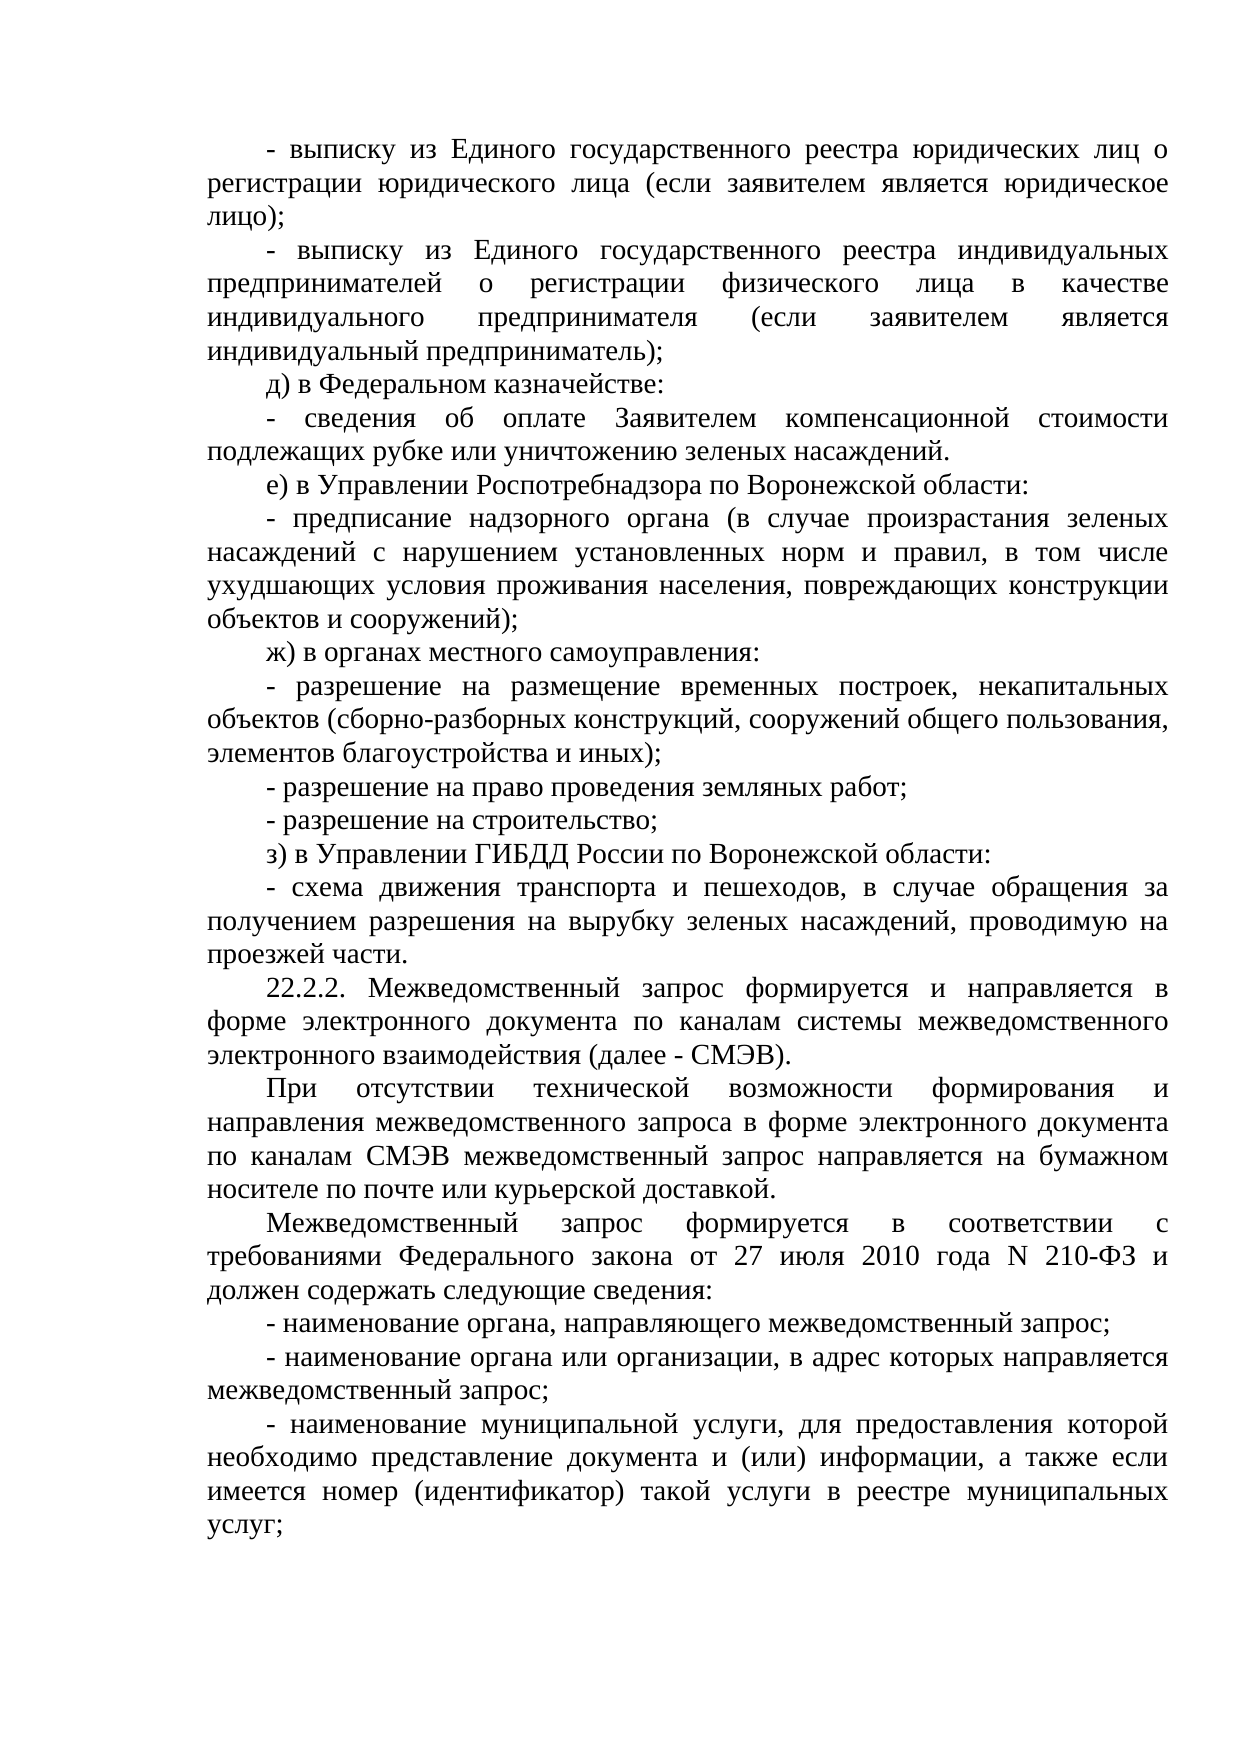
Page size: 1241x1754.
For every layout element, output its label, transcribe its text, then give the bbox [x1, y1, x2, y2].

text - наименование органа, направляющего межведомственный запрос; [207, 1305, 1169, 1339]
text - разрешение на право проведения земляных работ; [207, 769, 1169, 802]
text - схема движения транспорта и пешеходов, в случае обращения за получением разрешения на вырубку зеленых насаждений, проводимую на проезжей части. [207, 869, 1169, 970]
text е) в Управлении Роспотребнадзора по Воронежской области: [207, 467, 1169, 500]
text - сведения об оплате Заявителем компенсационной стоимости подлежащих рубке или уничтожению зеленых насаждений. [207, 400, 1169, 467]
text - предписание надзорного органа (в случае произрастания зеленых насаждений с нарушением установленных норм и правил, в том числе ухудшающих условия проживания населения, повреждающих конструкции объектов и сооружений); [207, 500, 1169, 634]
text - разрешение на размещение временных построек, некапитальных объектов (сборно-разборных конструкций, сооружений общего пользования, элементов благоустройства и иных); [207, 668, 1169, 769]
text - разрешение на строительство; [207, 802, 1169, 836]
text з) в Управлении ГИБДД России по Воронежской области: [207, 836, 1169, 869]
text д) в Федеральном казначействе: [207, 366, 1169, 400]
text 22.2.2. Межведомственный запрос формируется и направляется в форме электронного документа по каналам системы межведомственного электронного взаимодействия (далее - СМЭВ). [207, 970, 1169, 1071]
text - наименование муниципальной услуги, для предоставления которой необходимо представление документа и (или) информации, а также если имеется номер (идентификатор) такой услуги в реестре муниципальных услуг; [207, 1406, 1169, 1540]
text Межведомственный запрос формируется в соответствии с требованиями Федерального закона от 27 июля 2010 года N 210-ФЗ и должен содержать следующие сведения: [207, 1205, 1169, 1305]
text При отсутствии технической возможности формирования и направления межведомственного запроса в форме электронного документа по каналам СМЭВ межведомственный запрос направляется на бумажном носителе по почте или курьерской доставкой. [207, 1071, 1169, 1205]
text - выписку из Единого государственного реестра юридических лиц о регистрации юридического лица (если заявителем является юридическое лицо); [207, 131, 1169, 232]
text - выписку из Единого государственного реестра индивидуальных предпринимателей о регистрации физического лица в качестве индивидуального предпринимателя (если заявителем является индивидуальный предприниматель); [207, 232, 1169, 366]
text ж) в органах местного самоуправления: [207, 634, 1169, 668]
text - наименование органа или организации, в адрес которых направляется межведомственный запрос; [207, 1339, 1169, 1406]
